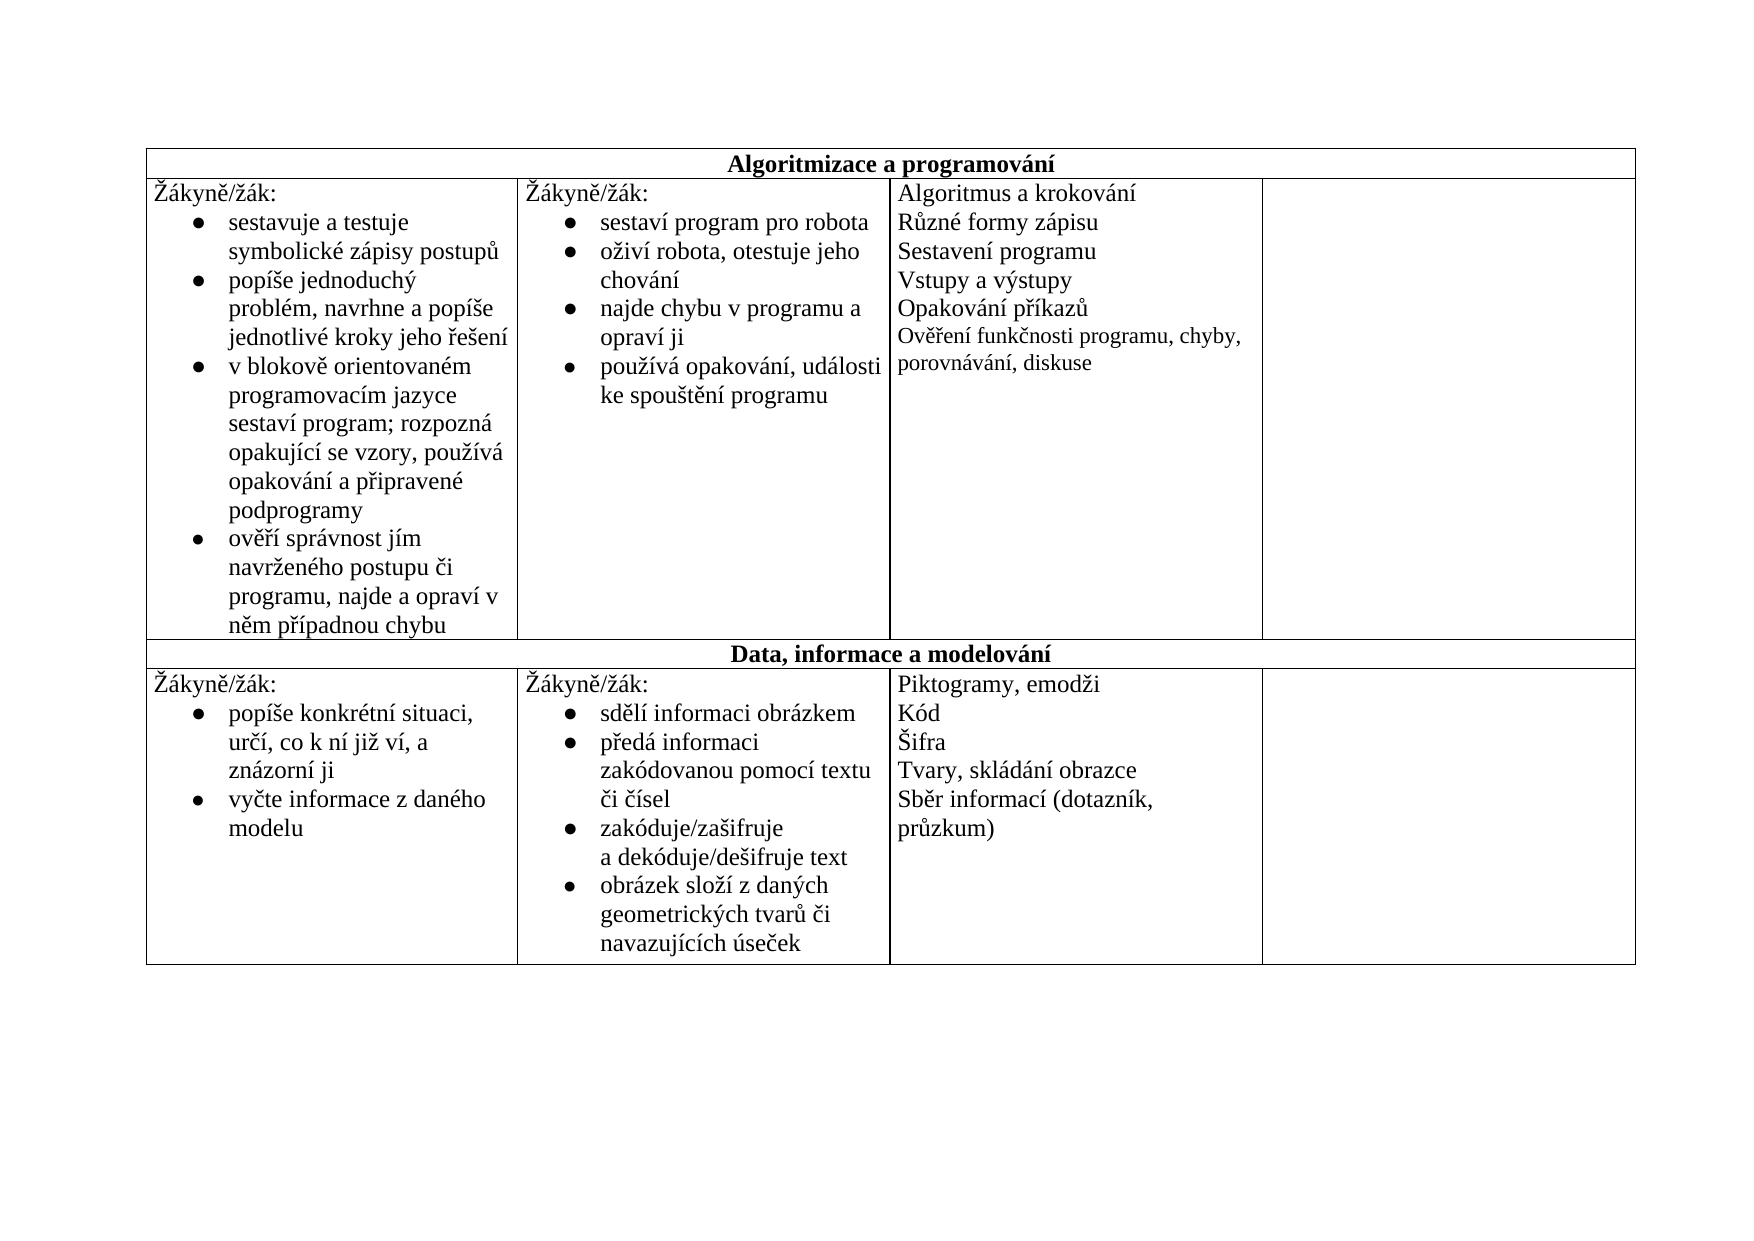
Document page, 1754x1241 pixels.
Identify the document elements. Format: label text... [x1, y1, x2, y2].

table_cell Data, informace a modelování [147, 640, 1635, 668]
table_header Algoritmizace a programování [147, 149, 1635, 177]
table_cell [1263, 179, 1635, 638]
table_cell Piktogramy, emodži Kód Šifra Tvary, skládání obrazce Sběr informací (dotazník, průzkum) [891, 669, 1262, 963]
table_cell Žákyně/žák: popíše konkrétní situaci, určí, co k ní již ví, a znázorní ji vyčte informace z daného modelu [147, 669, 517, 963]
table_cell Algoritmus a krokování Různé formy zápisu Sestavení programu Vstupy a výstupy Opakování příkazů Ověření funkčnosti programu, chyby, porovnávání, diskuse [891, 179, 1262, 638]
table_cell Žákyně/žák: sdělí informaci obrázkem předá informaci zakódovanou pomocí textu či čísel zakóduje/zašifruje a dekóduje/dešifruje text obrázek složí z daných geometrických tvarů či navazujících úseček [518, 669, 889, 963]
table_cell [1263, 669, 1635, 963]
table_cell Žákyně/žák: sestavuje a testuje symbolické zápisy postupů popíše jednoduchý problém, navrhne a popíše jednotlivé kroky jeho řešení v blokově orientovaném programovacím jazyce sestaví program; rozpozná opakující se vzory, používá opakování a připravené podprogramy ověří správnost jím navrženého postupu či programu, najde a opraví v něm případnou chybu [147, 179, 517, 638]
table_cell Žákyně/žák: sestaví program pro robota oživí robota, otestuje jeho chování najde chybu v programu a opraví ji používá opakování, události ke spouštění programu [518, 179, 889, 638]
